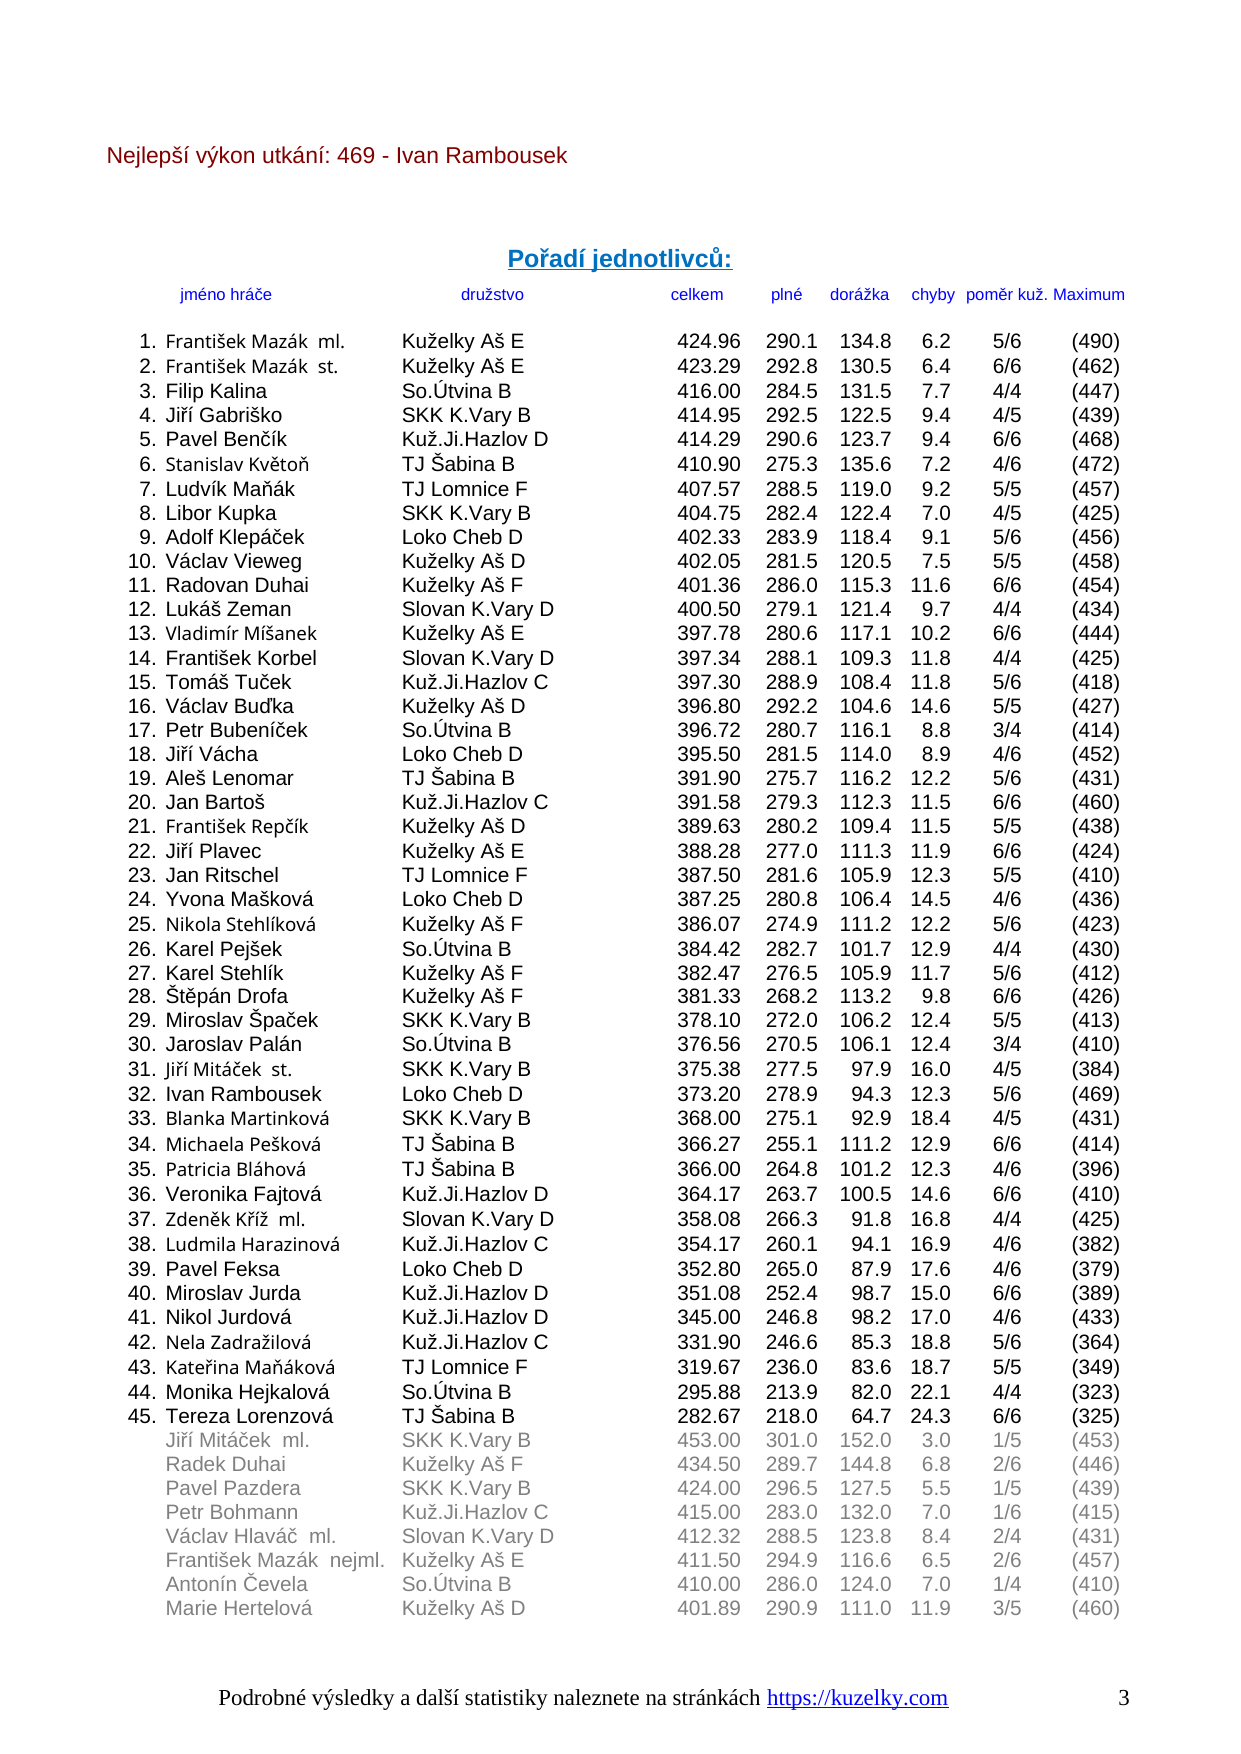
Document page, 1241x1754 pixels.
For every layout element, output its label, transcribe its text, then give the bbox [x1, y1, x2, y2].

text 11. Radovan Duhai Kuželky Aš F 401.36 286.0 115.3 11.6 6/6 (454) [106, 572, 1134, 596]
text 10. Václav Vieweg Kuželky Aš D 402.05 281.5 120.5 7.5 5/5 (458) [106, 548, 1134, 572]
text 21. František Repčík Kuželky Aš D 389.63 280.2 109.4 11.5 5/5 (438) [106, 813, 1134, 839]
text 18. Jiří Vácha Loko Cheb D 395.50 281.5 114.0 8.9 4/6 (452) [106, 742, 1134, 766]
text 38. Ludmila Harazinová Kuž.Ji.Hazlov C 354.17 260.1 94.1 16.9 4/6 (382) [106, 1232, 1134, 1257]
text 8. Libor Kupka SKK K.Vary B 404.75 282.4 122.4 7.0 4/5 (425) [106, 501, 1134, 524]
text 4. Jiří Gabriško SKK K.Vary B 414.95 292.5 122.5 9.4 4/5 (439) [106, 403, 1134, 427]
text 16. Václav Buďka Kuželky Aš D 396.80 292.2 104.6 14.6 5/5 (427) [106, 694, 1134, 718]
text 42. Nela Zadražilová Kuž.Ji.Hazlov C 331.90 246.6 85.3 18.8 5/6 (364) [106, 1329, 1134, 1355]
text 17. Petr Bubeníček So.Útvina B 396.72 280.7 116.1 8.8 3/4 (414) [106, 718, 1134, 742]
text 40. Miroslav Jurda Kuž.Ji.Hazlov D 351.08 252.4 98.7 15.0 6/6 (389) [106, 1281, 1134, 1305]
text František Mazák nejml. Kuželky Aš E 411.50 294.9 116.6 6.5 2/6 (457) [106, 1548, 1134, 1572]
text 5. Pavel Benčík Kuž.Ji.Hazlov D 414.29 290.6 123.7 9.4 6/6 (468) [106, 427, 1134, 451]
text 13. Vladimír Míšanek Kuželky Aš E 397.78 280.6 117.1 10.2 6/6 (444) [106, 620, 1134, 646]
text 19. Aleš Lenomar TJ Šabina B 391.90 275.7 116.2 12.2 5/6 (431) [106, 766, 1134, 789]
text Marie Hertelová Kuželky Aš D 401.89 290.9 111.0 11.9 3/5 (460) [106, 1596, 1134, 1620]
text 43. Kateřina Maňáková TJ Lomnice F 319.67 236.0 83.6 18.7 5/5 (349) [106, 1355, 1134, 1380]
text 2. František Mazák st. Kuželky Aš E 423.29 292.8 130.5 6.4 6/6 (462) [106, 354, 1134, 379]
text 26. Karel Pejšek So.Útvina B 384.42 282.7 101.7 12.9 4/4 (430) [106, 936, 1134, 960]
text 24. Yvona Mašková Loko Cheb D 387.25 280.8 106.4 14.5 4/6 (436) [106, 887, 1134, 911]
text 29. Miroslav Špaček SKK K.Vary B 378.10 272.0 106.2 12.4 5/5 (413) [106, 1008, 1134, 1032]
text 22. Jiří Plavec Kuželky Aš E 388.28 277.0 111.3 11.9 6/6 (424) [106, 839, 1134, 863]
text 25. Nikola Stehlíková Kuželky Aš F 386.07 274.9 111.2 12.2 5/6 (423) [106, 911, 1134, 936]
text 28. Štěpán Drofa Kuželky Aš F 381.33 268.2 113.2 9.8 6/6 (426) [106, 984, 1134, 1008]
text jméno hráče družstvo celkem plné dorážka chyby poměr kuž. Maximum [106, 285, 1134, 304]
text Radek Duhai Kuželky Aš F 434.50 289.7 144.8 6.8 2/6 (446) [106, 1452, 1134, 1476]
text 14. František Korbel Slovan K.Vary D 397.34 288.1 109.3 11.8 4/4 (425) [106, 646, 1134, 670]
text 3. Filip Kalina So.Útvina B 416.00 284.5 131.5 7.7 4/4 (447) [106, 379, 1134, 403]
text Petr Bohmann Kuž.Ji.Hazlov C 415.00 283.0 132.0 7.0 1/6 (415) [106, 1500, 1134, 1524]
text 34. Michaela Pešková TJ Šabina B 366.27 255.1 111.2 12.9 6/6 (414) [106, 1131, 1134, 1157]
text Pořadí jednotlivců: [94, 244, 1145, 272]
text 35. Patricia Bláhová TJ Šabina B 366.00 264.8 101.2 12.3 4/6 (396) [106, 1157, 1134, 1182]
text 45. Tereza Lorenzová TJ Šabina B 282.67 218.0 64.7 24.3 6/6 (325) [106, 1404, 1134, 1428]
text 12. Lukáš Zeman Slovan K.Vary D 400.50 279.1 121.4 9.7 4/4 (434) [106, 596, 1134, 620]
text 44. Monika Hejkalová So.Útvina B 295.88 213.9 82.0 22.1 4/4 (323) [106, 1380, 1134, 1404]
text 23. Jan Ritschel TJ Lomnice F 387.50 281.6 105.9 12.3 5/5 (410) [106, 863, 1134, 887]
text 36. Veronika Fajtová Kuž.Ji.Hazlov D 364.17 263.7 100.5 14.6 6/6 (410) [106, 1182, 1134, 1206]
text 39. Pavel Feksa Loko Cheb D 352.80 265.0 87.9 17.6 4/6 (379) [106, 1257, 1134, 1281]
text 37. Zdeněk Kříž ml. Slovan K.Vary D 358.08 266.3 91.8 16.8 4/4 (425) [106, 1206, 1134, 1232]
text 1. František Mazák ml. Kuželky Aš E 424.96 290.1 134.8 6.2 5/6 (490) [106, 328, 1134, 354]
text 20. Jan Bartoš Kuž.Ji.Hazlov C 391.58 279.3 112.3 11.5 6/6 (460) [106, 789, 1134, 813]
text 41. Nikol Jurdová Kuž.Ji.Hazlov D 345.00 246.8 98.2 17.0 4/6 (433) [106, 1305, 1134, 1329]
text Antonín Čevela So.Útvina B 410.00 286.0 124.0 7.0 1/4 (410) [106, 1572, 1134, 1596]
text Nejlepší výkon utkání: 469 - Ivan Rambousek [106, 142, 1134, 168]
text 32. Ivan Rambousek Loko Cheb D 373.20 278.9 94.3 12.3 5/6 (469) [106, 1082, 1134, 1106]
text Pavel Pazdera SKK K.Vary B 424.00 296.5 127.5 5.5 1/5 (439) [106, 1476, 1134, 1500]
text 9. Adolf Klepáček Loko Cheb D 402.33 283.9 118.4 9.1 5/6 (456) [106, 524, 1134, 548]
text 7. Ludvík Maňák TJ Lomnice F 407.57 288.5 119.0 9.2 5/5 (457) [106, 477, 1134, 501]
text Václav Hlaváč ml. Slovan K.Vary D 412.32 288.5 123.8 8.4 2/4 (431) [106, 1524, 1134, 1548]
text 30. Jaroslav Palán So.Útvina B 376.56 270.5 106.1 12.4 3/4 (410) [106, 1032, 1134, 1056]
text 33. Blanka Martinková SKK K.Vary B 368.00 275.1 92.9 18.4 4/5 (431) [106, 1106, 1134, 1131]
text 6. Stanislav Květoň TJ Šabina B 410.90 275.3 135.6 7.2 4/6 (472) [106, 451, 1134, 477]
text 31. Jiří Mitáček st. SKK K.Vary B 375.38 277.5 97.9 16.0 4/5 (384) [106, 1056, 1134, 1082]
text 27. Karel Stehlík Kuželky Aš F 382.47 276.5 105.9 11.7 5/6 (412) [106, 960, 1134, 984]
text 15. Tomáš Tuček Kuž.Ji.Hazlov C 397.30 288.9 108.4 11.8 5/6 (418) [106, 670, 1134, 694]
text Jiří Mitáček ml. SKK K.Vary B 453.00 301.0 152.0 3.0 1/5 (453) [106, 1428, 1134, 1452]
